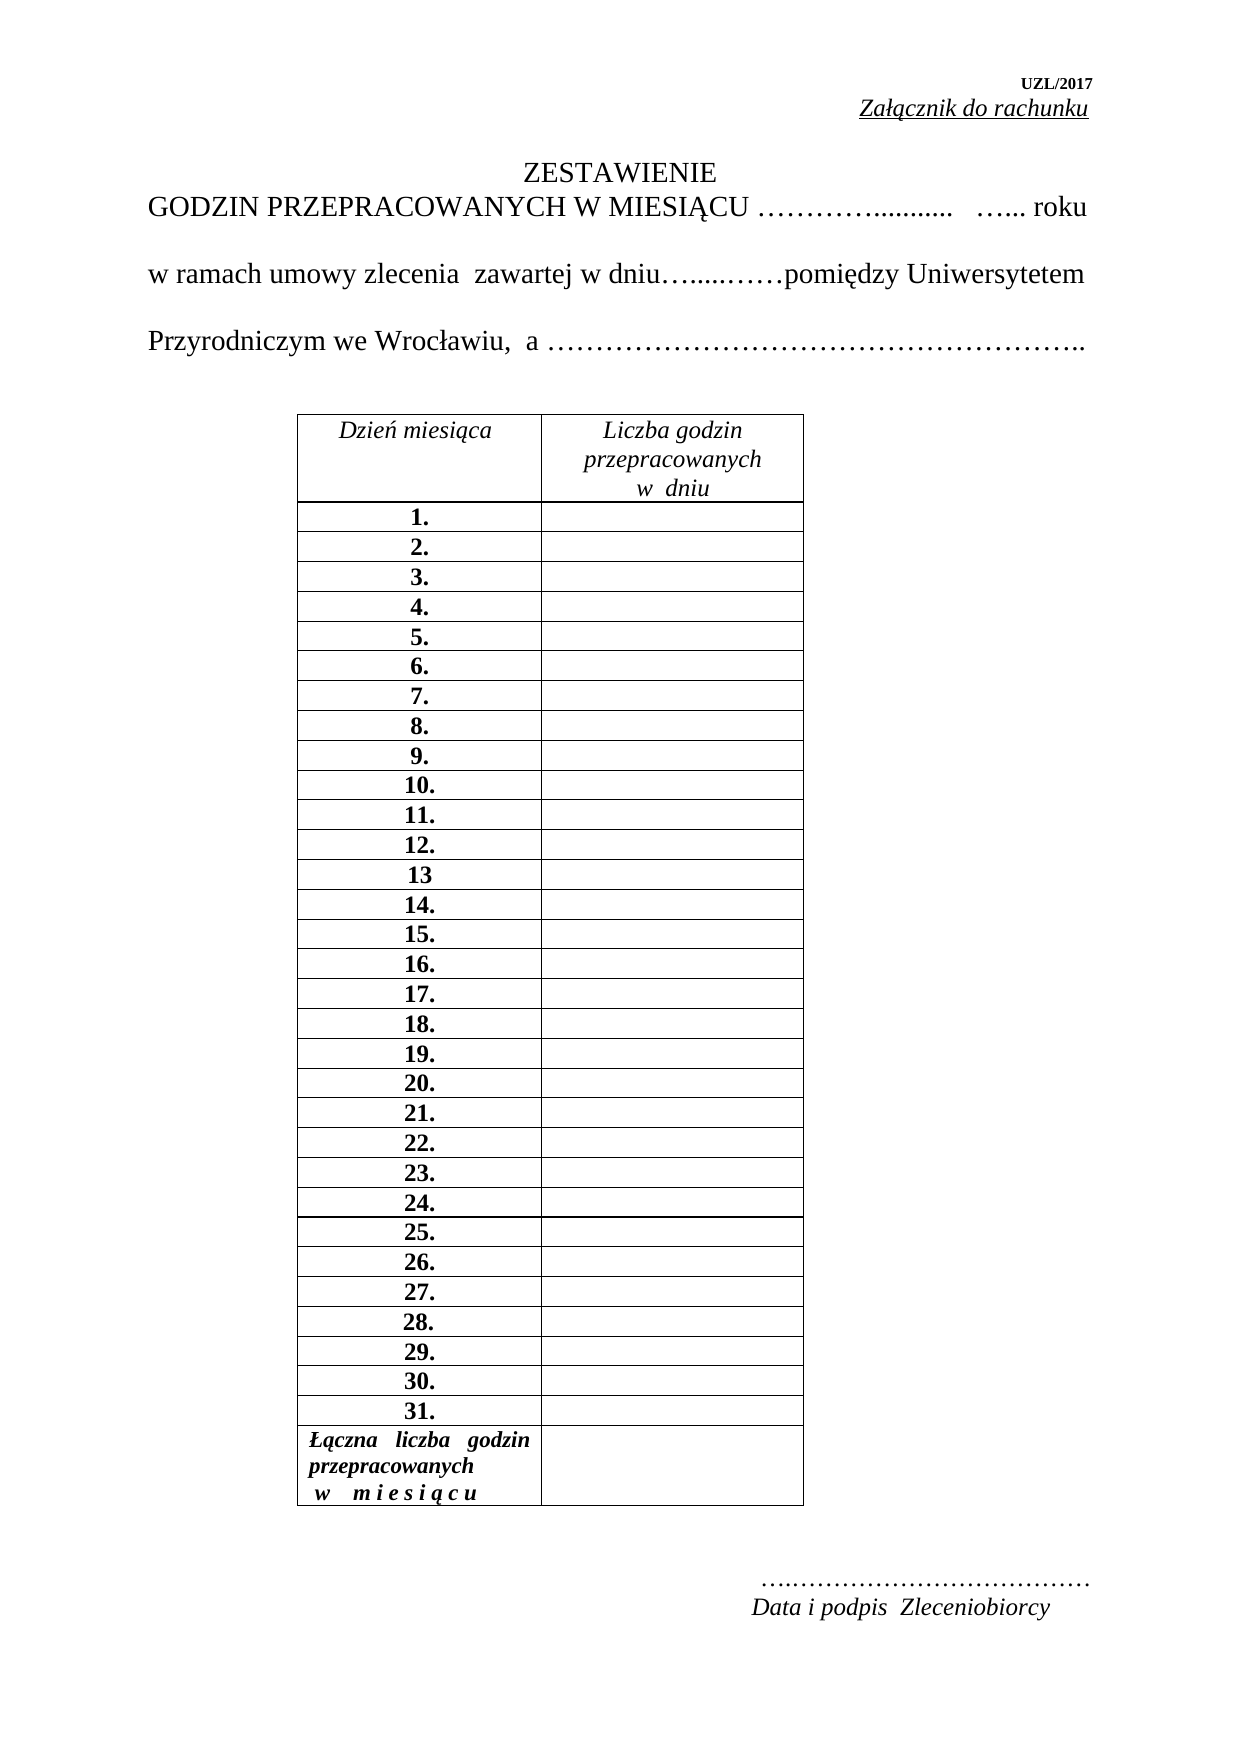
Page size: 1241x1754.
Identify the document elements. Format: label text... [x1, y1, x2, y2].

table_cell 28. [298, 1307, 541, 1336]
table_cell [542, 562, 803, 591]
table_cell 13 [298, 860, 541, 889]
table_cell 8. [298, 711, 541, 740]
table_cell [542, 681, 803, 710]
table_cell 20. [298, 1069, 541, 1097]
table_cell [542, 1337, 803, 1365]
table_cell [542, 1307, 803, 1336]
table_cell [542, 1277, 803, 1306]
table_cell Łączna liczba godzin przepracowanych w m i e s i ą c u [298, 1426, 541, 1505]
table_cell 21. [298, 1098, 541, 1127]
table_cell [542, 592, 803, 621]
table_cell [542, 622, 803, 650]
table_cell 11. [298, 800, 541, 829]
table_cell 16. [298, 949, 541, 978]
table_cell [542, 1009, 803, 1038]
table_cell 22. [298, 1128, 541, 1157]
table_cell [542, 1188, 803, 1216]
text w ramach umowy zlecenia zawartej w dniu….....……pomiędzy Uniwersytetem [148, 256, 1093, 289]
table_cell [542, 651, 803, 680]
table_cell [542, 979, 803, 1008]
table_cell [542, 1366, 803, 1395]
table_cell [542, 771, 803, 799]
table_cell [542, 1426, 803, 1505]
table_cell [542, 1396, 803, 1425]
table_cell 31. [298, 1396, 541, 1425]
table_cell 30. [298, 1366, 541, 1395]
table_cell [542, 1128, 803, 1157]
table_cell 12. [298, 830, 541, 859]
table_cell [542, 503, 803, 531]
table_cell [542, 1039, 803, 1067]
table_cell 3. [298, 562, 541, 591]
table_cell [542, 830, 803, 859]
table_cell 7. [298, 681, 541, 710]
text Załącznik do rachunku [148, 93, 1093, 122]
table_cell [542, 741, 803, 769]
table_cell [542, 711, 803, 740]
text ….……………………………… [165, 1563, 1093, 1592]
table_cell 9. [298, 741, 541, 769]
table_cell 29. [298, 1337, 541, 1365]
table_cell 2. [298, 532, 541, 561]
table_cell [542, 890, 803, 918]
table_cell 26. [298, 1247, 541, 1276]
table_cell 18. [298, 1009, 541, 1038]
table_cell 25. [298, 1218, 541, 1246]
table_cell [542, 1069, 803, 1097]
table_cell [542, 949, 803, 978]
table_cell [542, 1247, 803, 1276]
table_header Dzień miesiąca [298, 415, 541, 501]
table_cell 5. [298, 622, 541, 650]
text Data i podpis Zleceniobiorcy [165, 1592, 1093, 1621]
table_cell [542, 1158, 803, 1187]
table_header Liczba godzin przepracowanych w dniu [542, 415, 803, 501]
table_cell 14. [298, 890, 541, 918]
table_cell [542, 800, 803, 829]
table_cell [542, 920, 803, 948]
table_cell 27. [298, 1277, 541, 1306]
table_cell 23. [298, 1158, 541, 1187]
text GODZIN PRZEPRACOWANYCH W MIESIĄCU …………........... …... roku [148, 189, 1093, 222]
table_cell 10. [298, 771, 541, 799]
text UZL/2017 [148, 74, 1093, 93]
table_cell [542, 1218, 803, 1246]
table_cell 19. [298, 1039, 541, 1067]
table_cell 6. [298, 651, 541, 680]
table_cell [542, 532, 803, 561]
table_cell 1. [298, 503, 541, 531]
table_cell [542, 1098, 803, 1127]
table_cell 24. [298, 1188, 541, 1216]
table_cell 4. [298, 592, 541, 621]
table_cell 15. [298, 920, 541, 948]
table_cell [542, 860, 803, 889]
text ZESTAWIENIE [148, 155, 1093, 189]
text Przyrodniczym we Wrocławiu, a ……………………………………………….. [148, 323, 1093, 357]
table_cell 17. [298, 979, 541, 1008]
